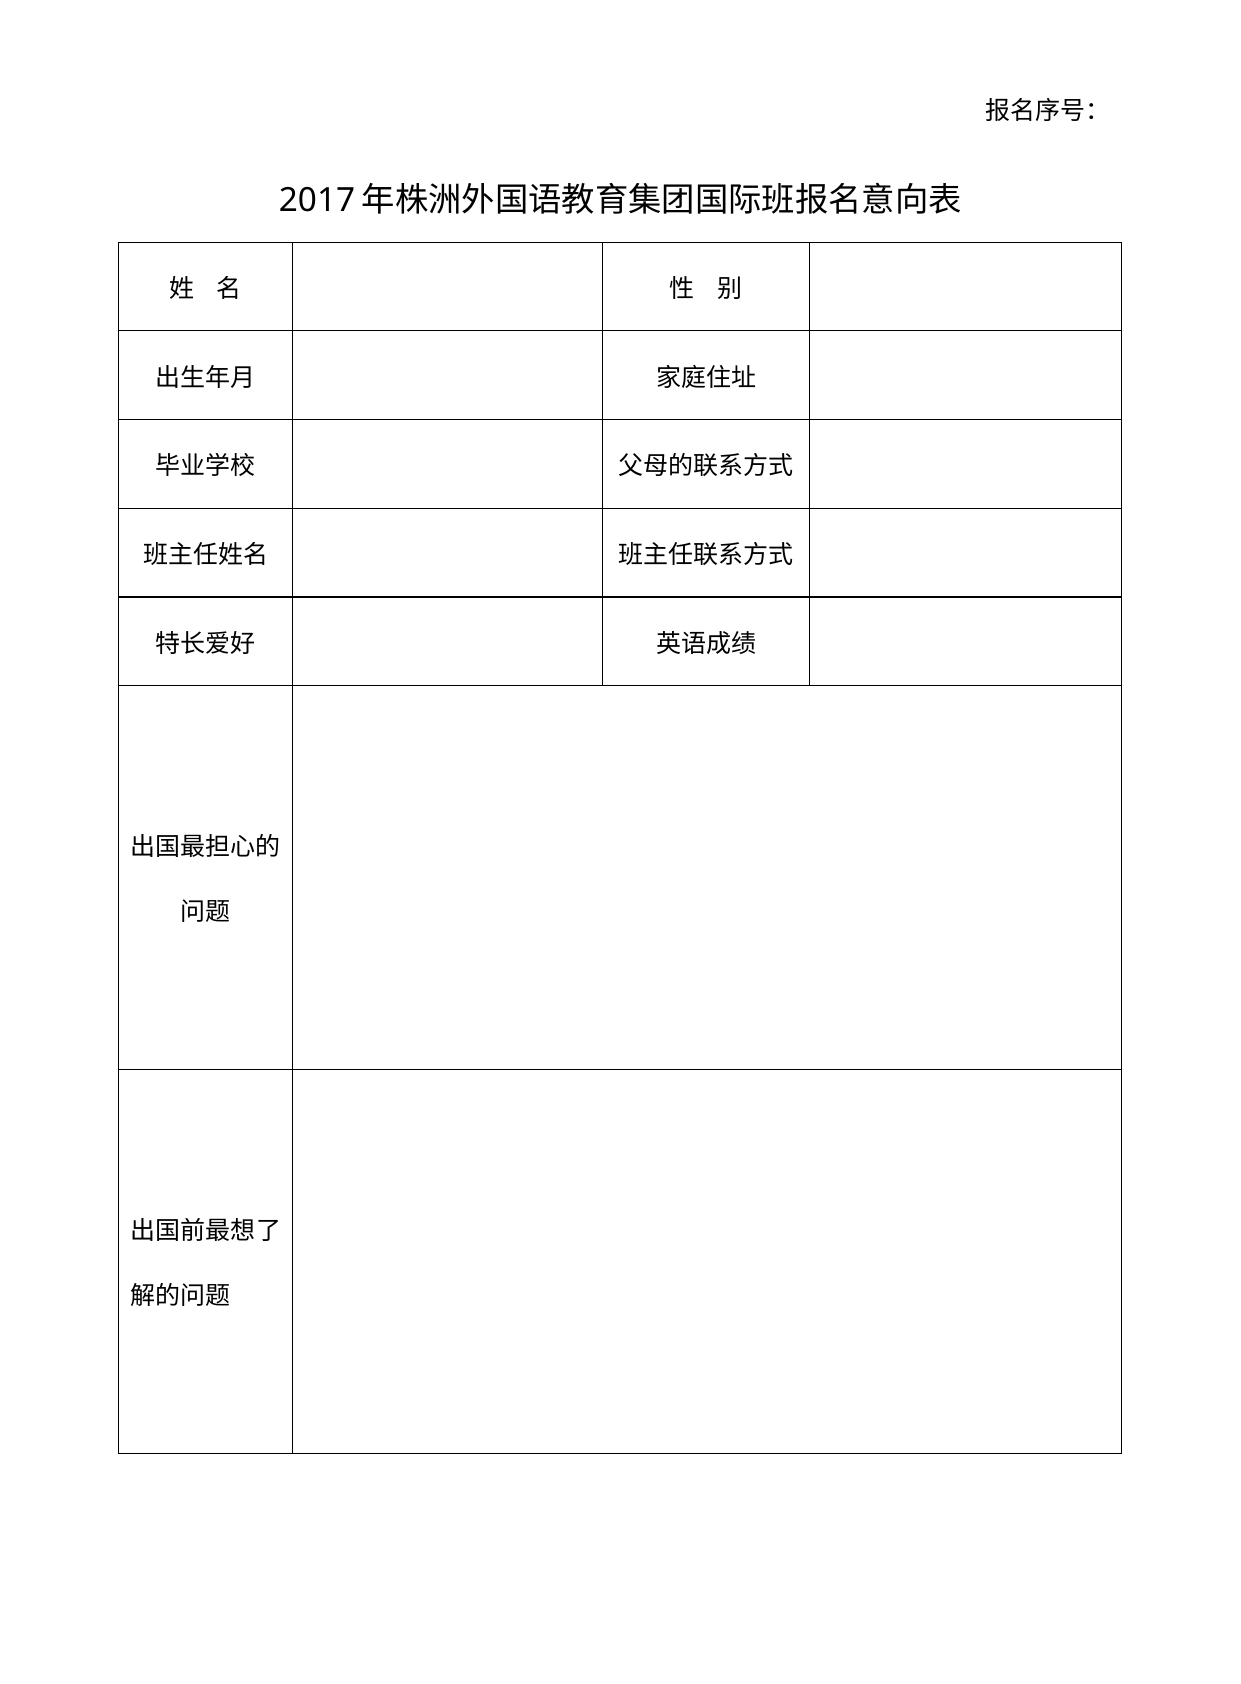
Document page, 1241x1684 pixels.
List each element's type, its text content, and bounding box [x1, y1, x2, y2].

table_cell 出生年月 [119, 331, 292, 419]
table_cell 出国前最想了解的问题 [119, 1070, 292, 1453]
table_cell 出国最担心的问题 [119, 686, 292, 1069]
table_cell 父母的联系方式 [603, 420, 809, 508]
table_cell [293, 331, 602, 419]
table_cell 毕业学校 [119, 420, 292, 508]
table_cell [810, 509, 1121, 596]
table_cell 班主任联系方式 [603, 509, 809, 596]
table_cell [810, 598, 1121, 685]
table_cell [810, 420, 1121, 508]
table_header 性 别 [603, 243, 809, 330]
table_cell [293, 1070, 1121, 1453]
table_header [293, 243, 602, 330]
table_header 姓 名 [119, 243, 292, 330]
table_cell [293, 420, 602, 508]
table_cell [293, 509, 602, 596]
table_cell 英语成绩 [603, 598, 809, 685]
text 2017年株洲外国语教育集团国际班报名意向表 [130, 164, 1110, 229]
table_cell [293, 598, 602, 685]
table_cell 班主任姓名 [119, 509, 292, 596]
table_cell 家庭住址 [603, 331, 809, 419]
table_cell [810, 331, 1121, 419]
table_cell [293, 686, 1121, 1069]
table_header [810, 243, 1121, 330]
table_cell 特长爱好 [119, 598, 292, 685]
